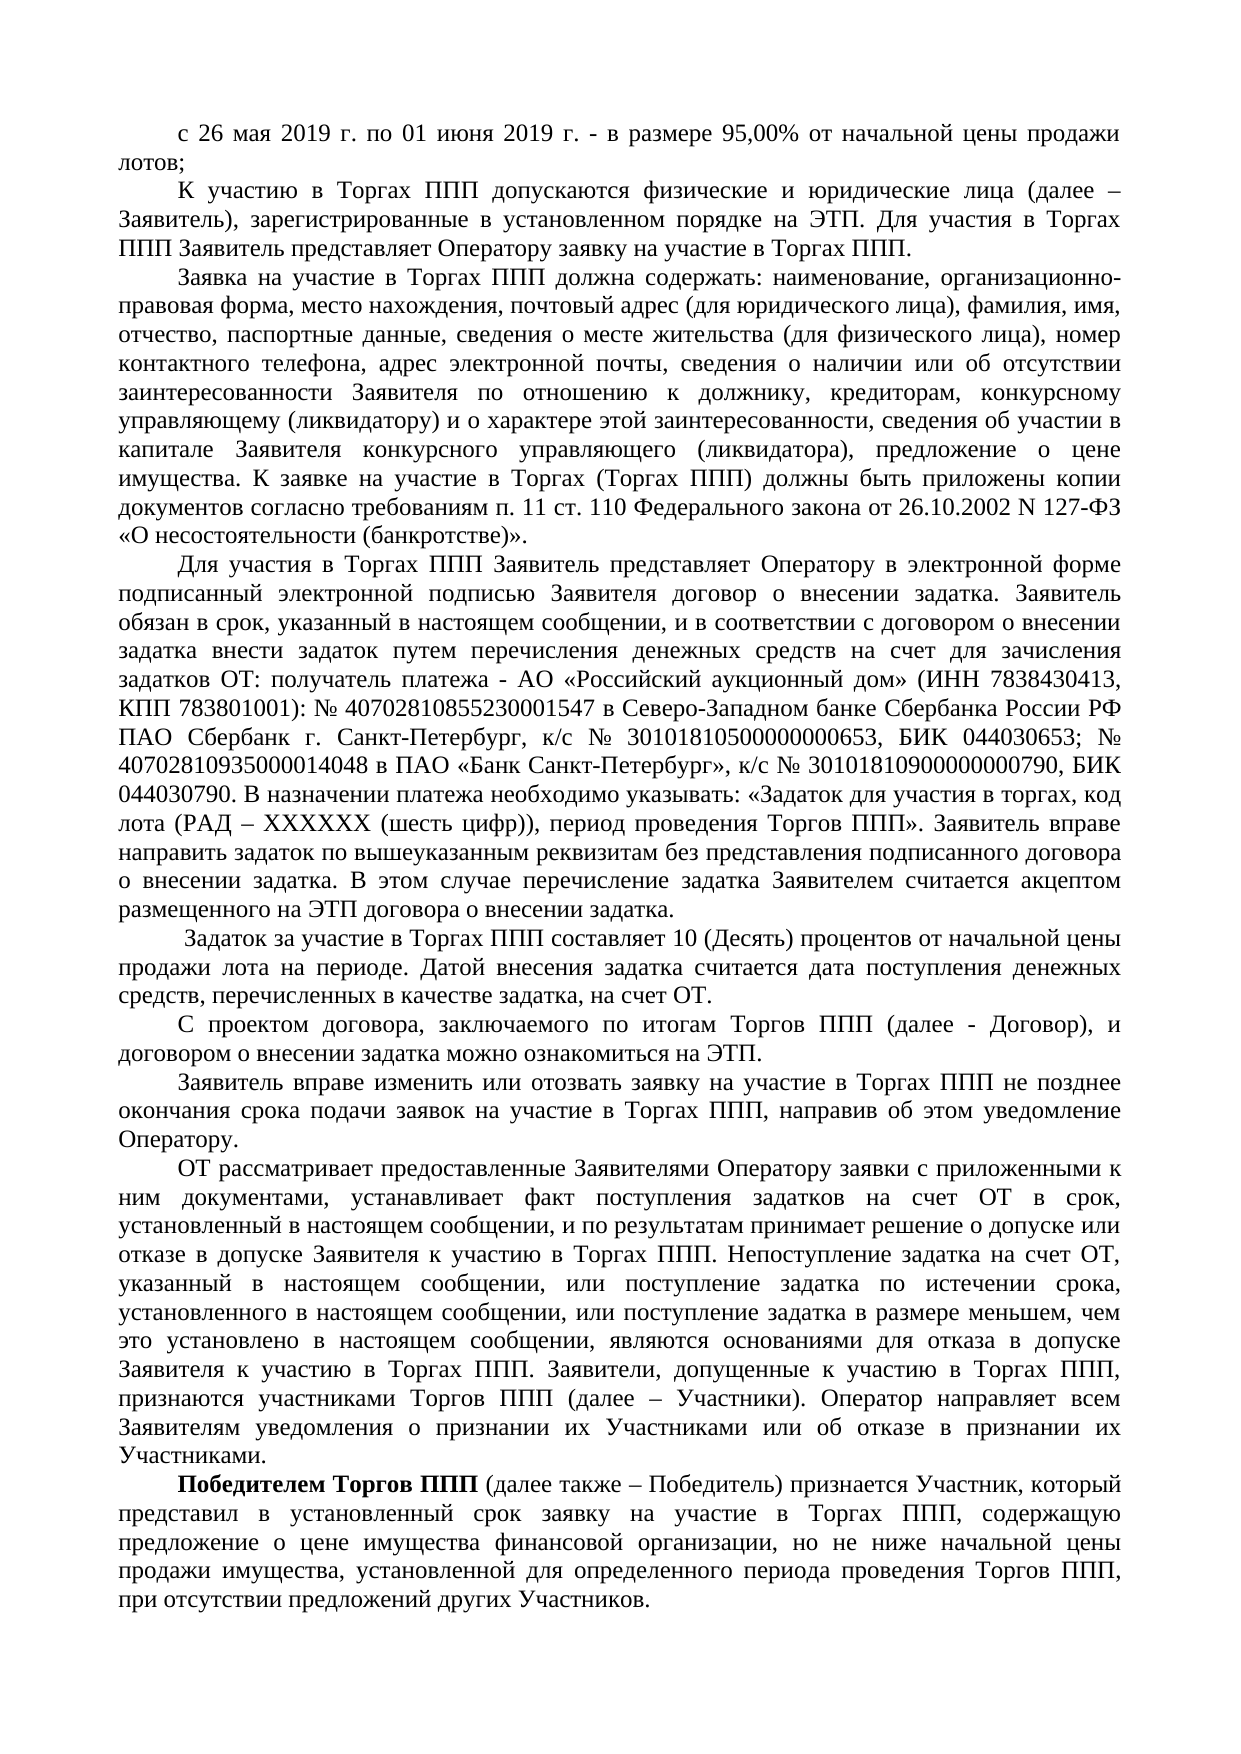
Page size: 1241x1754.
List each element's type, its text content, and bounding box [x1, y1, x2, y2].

text с 26 мая 2019 г. по 01 июня 2019 г. - в размере 95,00% от начальной цены продажи лотов; [118, 118, 1122, 176]
text С проектом договора, заключаемого по итогам Торгов ППП (далее - Договор), и договором о внесении задатка можно ознакомиться на ЭТП. [118, 1009, 1122, 1067]
text Для участия в Торгах ППП Заявитель представляет Оператору в электронной форме подписанный электронной подписью Заявителя договор о внесении задатка. Заявитель обязан в срок, указанный в настоящем сообщении, и в соответствии с договором о внесении задатка внести задаток путем перечисления денежных средств на счет для зачисления задатков ОТ: получатель платежа - АО «Российский аукционный дом» (ИНН 7838430413, КПП 783801001): № 40702810855230001547 в Северо-Западном банке Сбербанка России РФ ПАО Сбербанк г. Санкт-Петербург, к/с № 30101810500000000653, БИК 044030653; № 40702810935000014048 в ПАО «Банк Санкт-Петербург», к/с № 30101810900000000790, БИК 044030790. В назначении платежа необходимо указывать: «Задаток для участия в торгах, код лота (РАД – ХХХХХХ (шесть цифр)), период проведения Торгов ППП». Заявитель вправе направить задаток по вышеуказанным реквизитам без представления подписанного договора о внесении задатка. В этом случае перечисление задатка Заявителем считается акцептом размещенного на ЭТП договора о внесении задатка. [118, 549, 1122, 923]
text ОТ рассматривает предоставленные Заявителями Оператору заявки с приложенными к ним документами, устанавливает факт поступления задатков на счет ОТ в срок, установленный в настоящем сообщении, и по результатам принимает решение о допуске или отказе в допуске Заявителя к участию в Торгах ППП. Непоступление задатка на счет ОТ, указанный в настоящем сообщении, или поступление задатка по истечении срока, установленного в настоящем сообщении, или поступление задатка в размере меньшем, чем это установлено в настоящем сообщении, являются основаниями для отказа в допуске Заявителя к участию в Торгах ППП. Заявители, допущенные к участию в Торгах ППП, признаются участниками Торгов ППП (далее – Участники). Оператор направляет всем Заявителям уведомления о признании их Участниками или об отказе в признании их Участниками. [118, 1153, 1122, 1469]
text Победителем Торгов ППП (далее также – Победитель) признается Участник, который представил в установленный срок заявку на участие в Торгах ППП, содержащую предложение о цене имущества финансовой организации, но не ниже начальной цены продажи имущества, установленной для определенного периода проведения Торгов ППП, при отсутствии предложений других Участников. [118, 1469, 1122, 1613]
text Задаток за участие в Торгах ППП составляет 10 (Десять) процентов от начальной цены продажи лота на периоде. Датой внесения задатка считается дата поступления денежных средств, перечисленных в качестве задатка, на счет ОТ. [118, 923, 1122, 1009]
text К участию в Торгах ППП допускаются физические и юридические лица (далее – Заявитель), зарегистрированные в установленном порядке на ЭТП. Для участия в Торгах ППП Заявитель представляет Оператору заявку на участие в Торгах ППП. [118, 176, 1122, 262]
text Заявитель вправе изменить или отозвать заявку на участие в Торгах ППП не позднее окончания срока подачи заявок на участие в Торгах ППП, направив об этом уведомление Оператору. [118, 1067, 1122, 1153]
text Заявка на участие в Торгах ППП должна содержать: наименование, организационно-правовая форма, место нахождения, почтовый адрес (для юридического лица), фамилия, имя, отчество, паспортные данные, сведения о месте жительства (для физического лица), номер контактного телефона, адрес электронной почты, сведения о наличии или об отсутствии заинтересованности Заявителя по отношению к должнику, кредиторам, конкурсному управляющему (ликвидатору) и о характере этой заинтересованности, сведения об участии в капитале Заявителя конкурсного управляющего (ликвидатора), предложение о цене имущества. К заявке на участие в Торгах (Торгах ППП) должны быть приложены копии документов согласно требованиям п. 11 ст. 110 Федерального закона от 26.10.2002 N 127-ФЗ «О несостоятельности (банкротстве)». [118, 262, 1122, 549]
